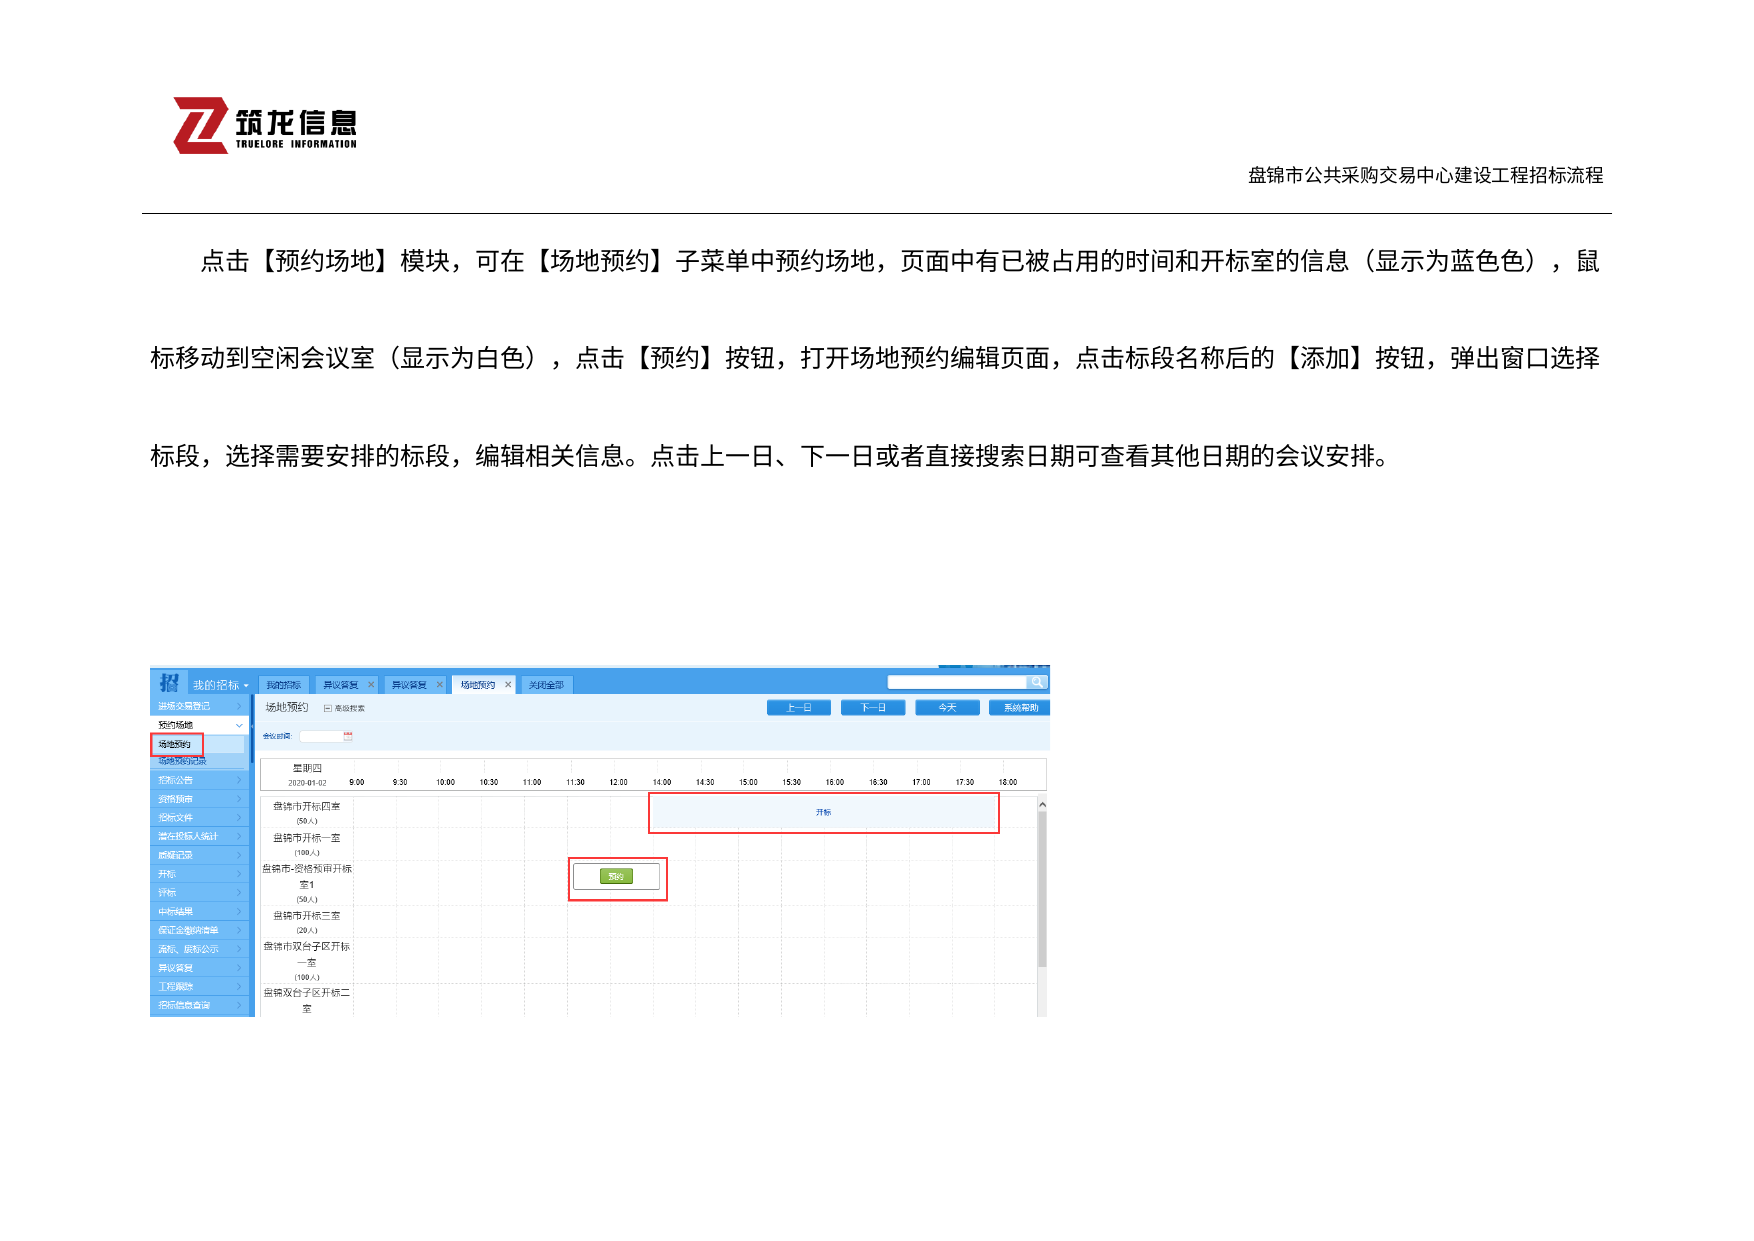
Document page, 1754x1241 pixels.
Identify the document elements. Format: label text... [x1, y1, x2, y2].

picture [150, 665, 1050, 1017]
picture [167, 95, 356, 161]
